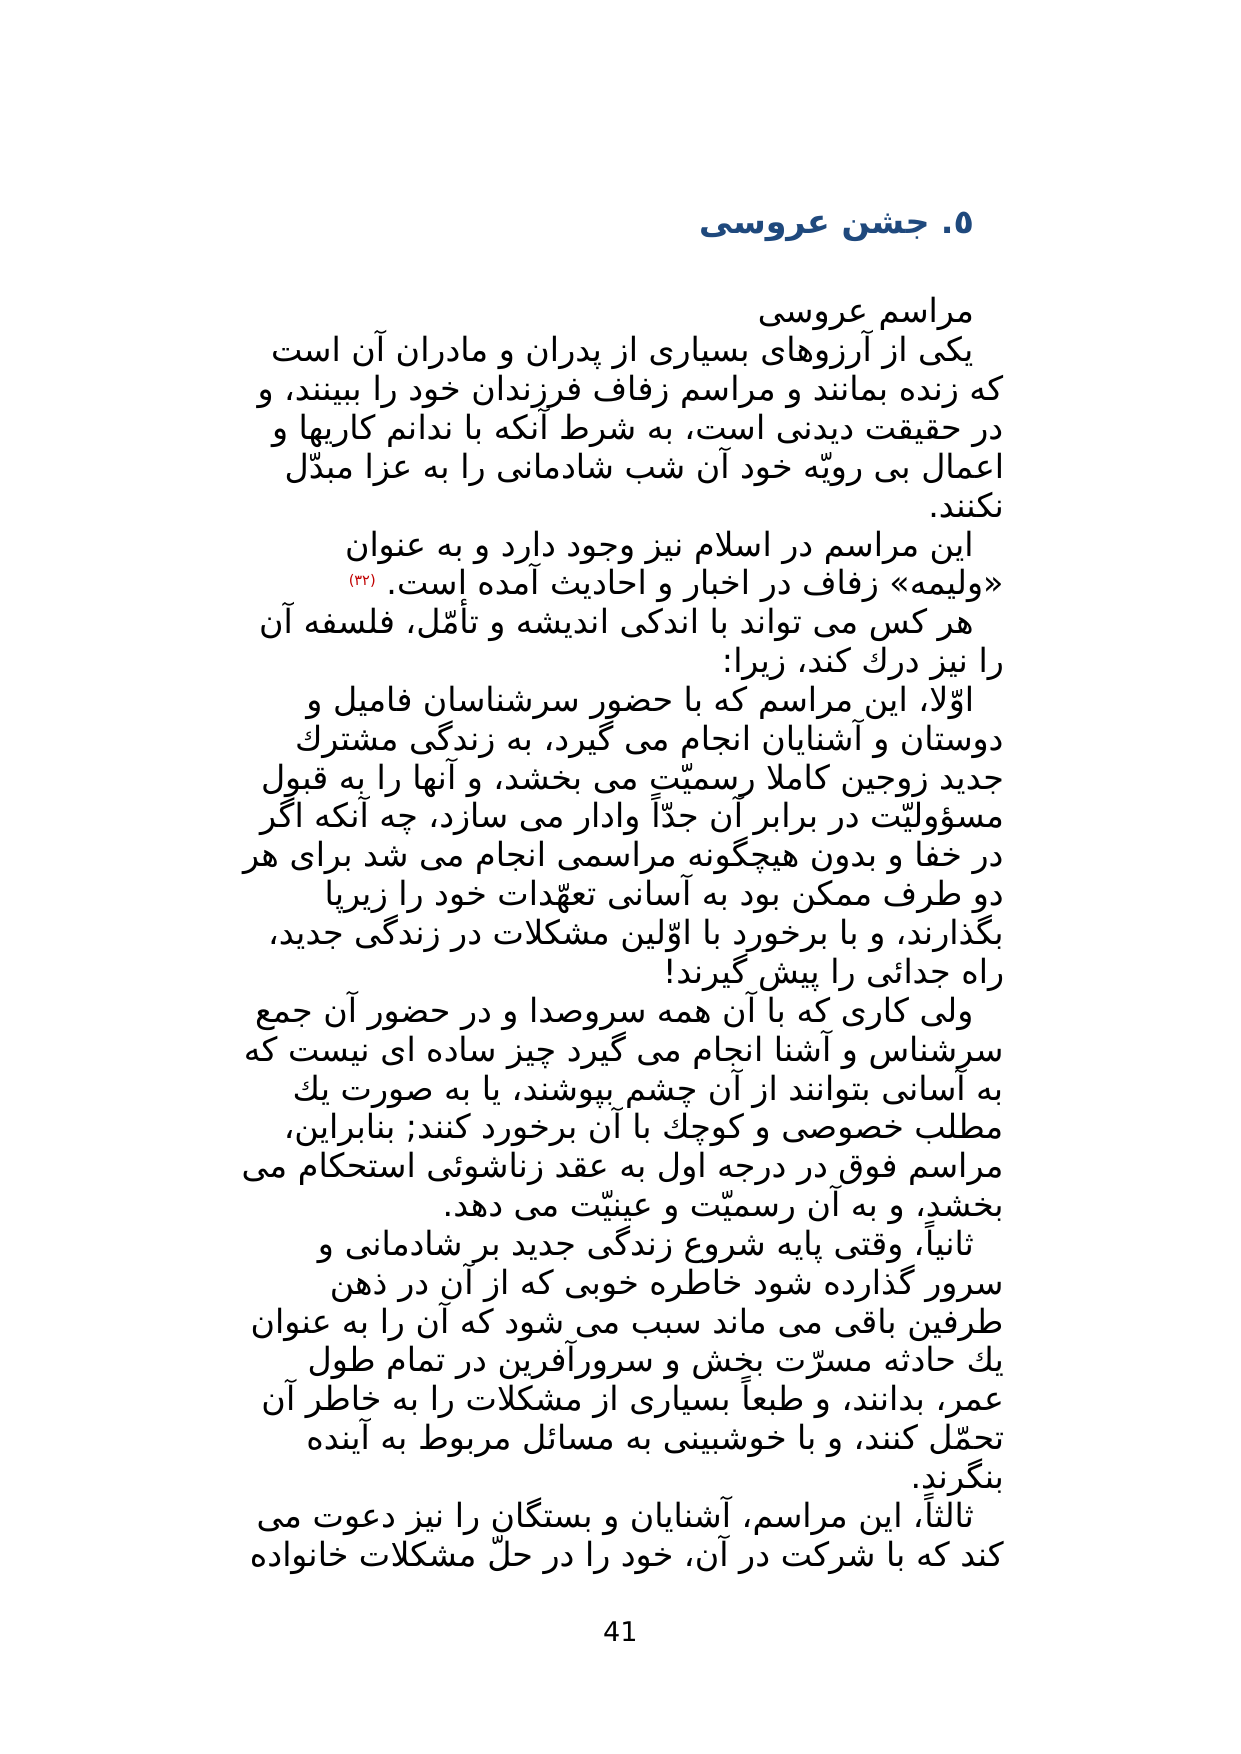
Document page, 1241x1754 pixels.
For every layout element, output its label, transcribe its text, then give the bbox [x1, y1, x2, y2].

text اوّلا، اين مراسم كه با حضور سرشناسان فاميل و دوستان و آشنايان انجام مى گيرد، به زندگى مشترك جديد زوجين كاملا رسميّت مى بخشد، و آنها را به قبول مسؤوليّت در برابر آن جدّاً وادار مى سازد، چه آنكه اگر در خفا و بدون هيچگونه مراسمى انجام مى شد براى هر دو طرف ممكن بود به آسانى تعهّدات خود را زيرپا بگذارند، و با برخورد با اوّلين مشكلات در زندگى جديد، راه جدائى را پيش گيرند! [236, 680, 1004, 991]
text ولى كارى كه با آن همه سروصدا و در حضور آن جمع سرشناس و آشنا انجام مى گيرد چيز ساده اى نيست كه به آسانى بتوانند از آن چشم بپوشند، يا به صورت يك مطلب خصوصى و كوچك با آن برخورد كنند; بنابراين، مراسم فوق در درجه اول به عقد زناشوئى استحكام مى بخشد، و به آن رسميّت و عينيّت مى دهد. [236, 991, 1004, 1224]
text اين مراسم در اسلام نيز وجود دارد و به عنوان «وليمه» زفاف در اخبار و احاديث آمده است. (٣٢) [236, 525, 1004, 603]
text يكى از آرزوهاى بسيارى از پدران و مادران آن است كه زنده بمانند و مراسم زفاف فرزندان خود را ببينند، و در حقيقت ديدنى است، به شرط آنكه با ندانم كاريها و اعمال بى رويّه خود آن شب شادمانى را به عزا مبدّل نكنند. [236, 331, 1004, 525]
subtitle ٥. جشن عروسى [236, 202, 1004, 241]
text مراسم عروسى [236, 292, 1004, 331]
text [236, 1496, 1004, 1574]
text هر كس مى تواند با اندكى انديشه و تأمّل، فلسفه آن را نيز درك كند، زيرا: [236, 603, 1004, 680]
text ثانياً، وقتى پايه شروع زندگى جديد بر شادمانى و سرور گذارده شود خاطره خوبى كه از آن در ذهن طرفين باقى مى ماند سبب مى شود كه آن را به عنوان يك حادثه مسرّت بخش و سرورآفرين در تمام طول عمر، بدانند، و طبعاً بسيارى از مشكلات را به خاطر آن تحمّل كنند، و با خوشبينى به مسائل مربوط به آينده بنگرند. [236, 1224, 1004, 1496]
